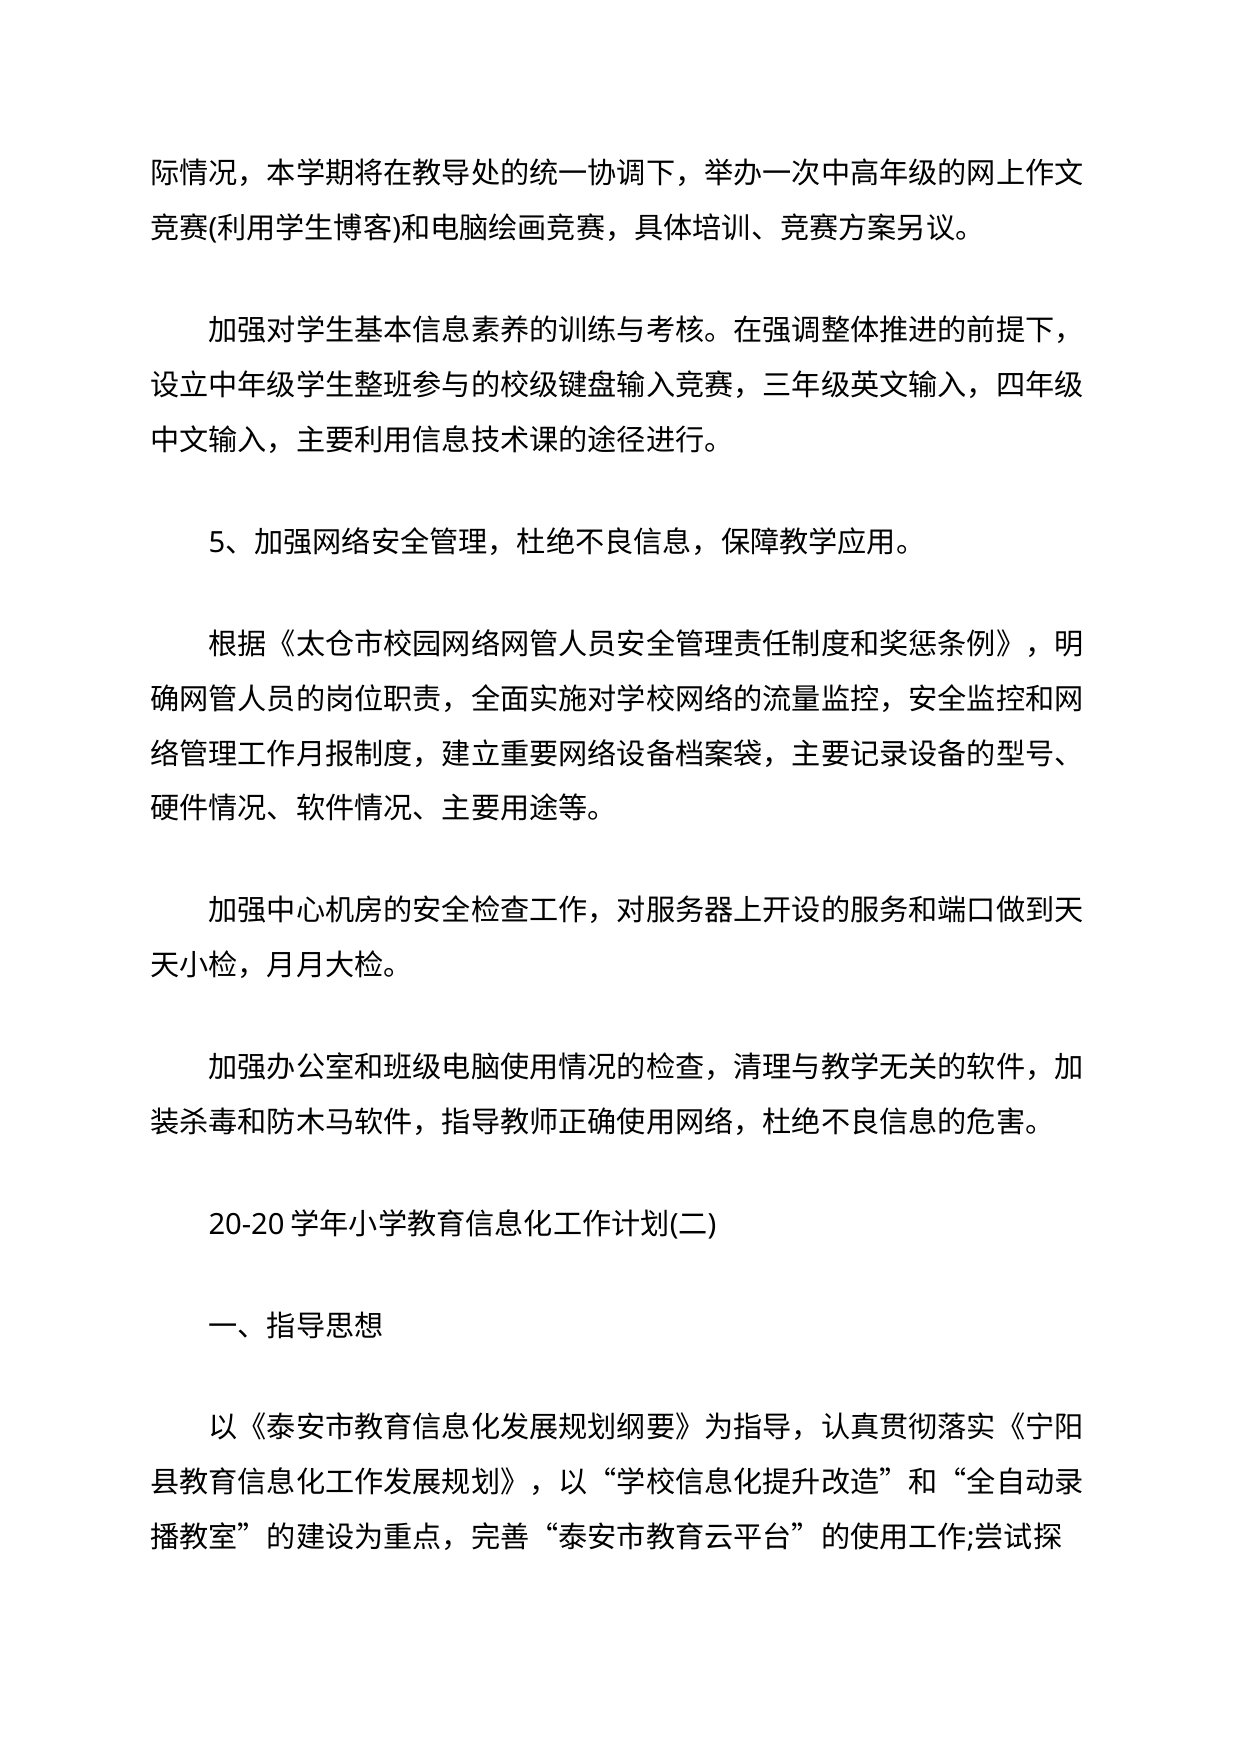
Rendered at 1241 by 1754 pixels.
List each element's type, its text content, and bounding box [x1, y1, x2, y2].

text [150, 150, 1090, 247]
text 一、指导思想 [150, 1302, 1090, 1344]
text 5、加强网络安全管理，杜绝不良信息，保障教学应用。 [150, 518, 1090, 561]
text 加强办公室和班级电脑使用情况的检查，清理与教学无关的软件，加装杀毒和防木马软件，指导教师正确使用网络，杜绝不良信息的危害。 [150, 1043, 1090, 1141]
text 加强中心机房的安全检查工作，对服务器上开设的服务和端口做到天天小检，月月大检。 [150, 887, 1090, 984]
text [150, 1404, 1090, 1556]
text 加强对学生基本信息素养的训练与考核。在强调整体推进的前提下，设立中年级学生整班参与的校级键盘输入竞赛，三年级英文输入，四年级中文输入，主要利用信息技术课的途径进行。 [150, 307, 1090, 459]
text 根据《太仓市校园网络网管人员安全管理责任制度和奖惩条例》，明确网管人员的岗位职责，全面实施对学校网络的流量监控，安全监控和网络管理工作月报制度，建立重要网络设备档案袋，主要记录设备的型号、硬件情况、软件情况、主要用途等。 [150, 620, 1090, 827]
text 20-20学年小学教育信息化工作计划(二) [150, 1200, 1090, 1243]
